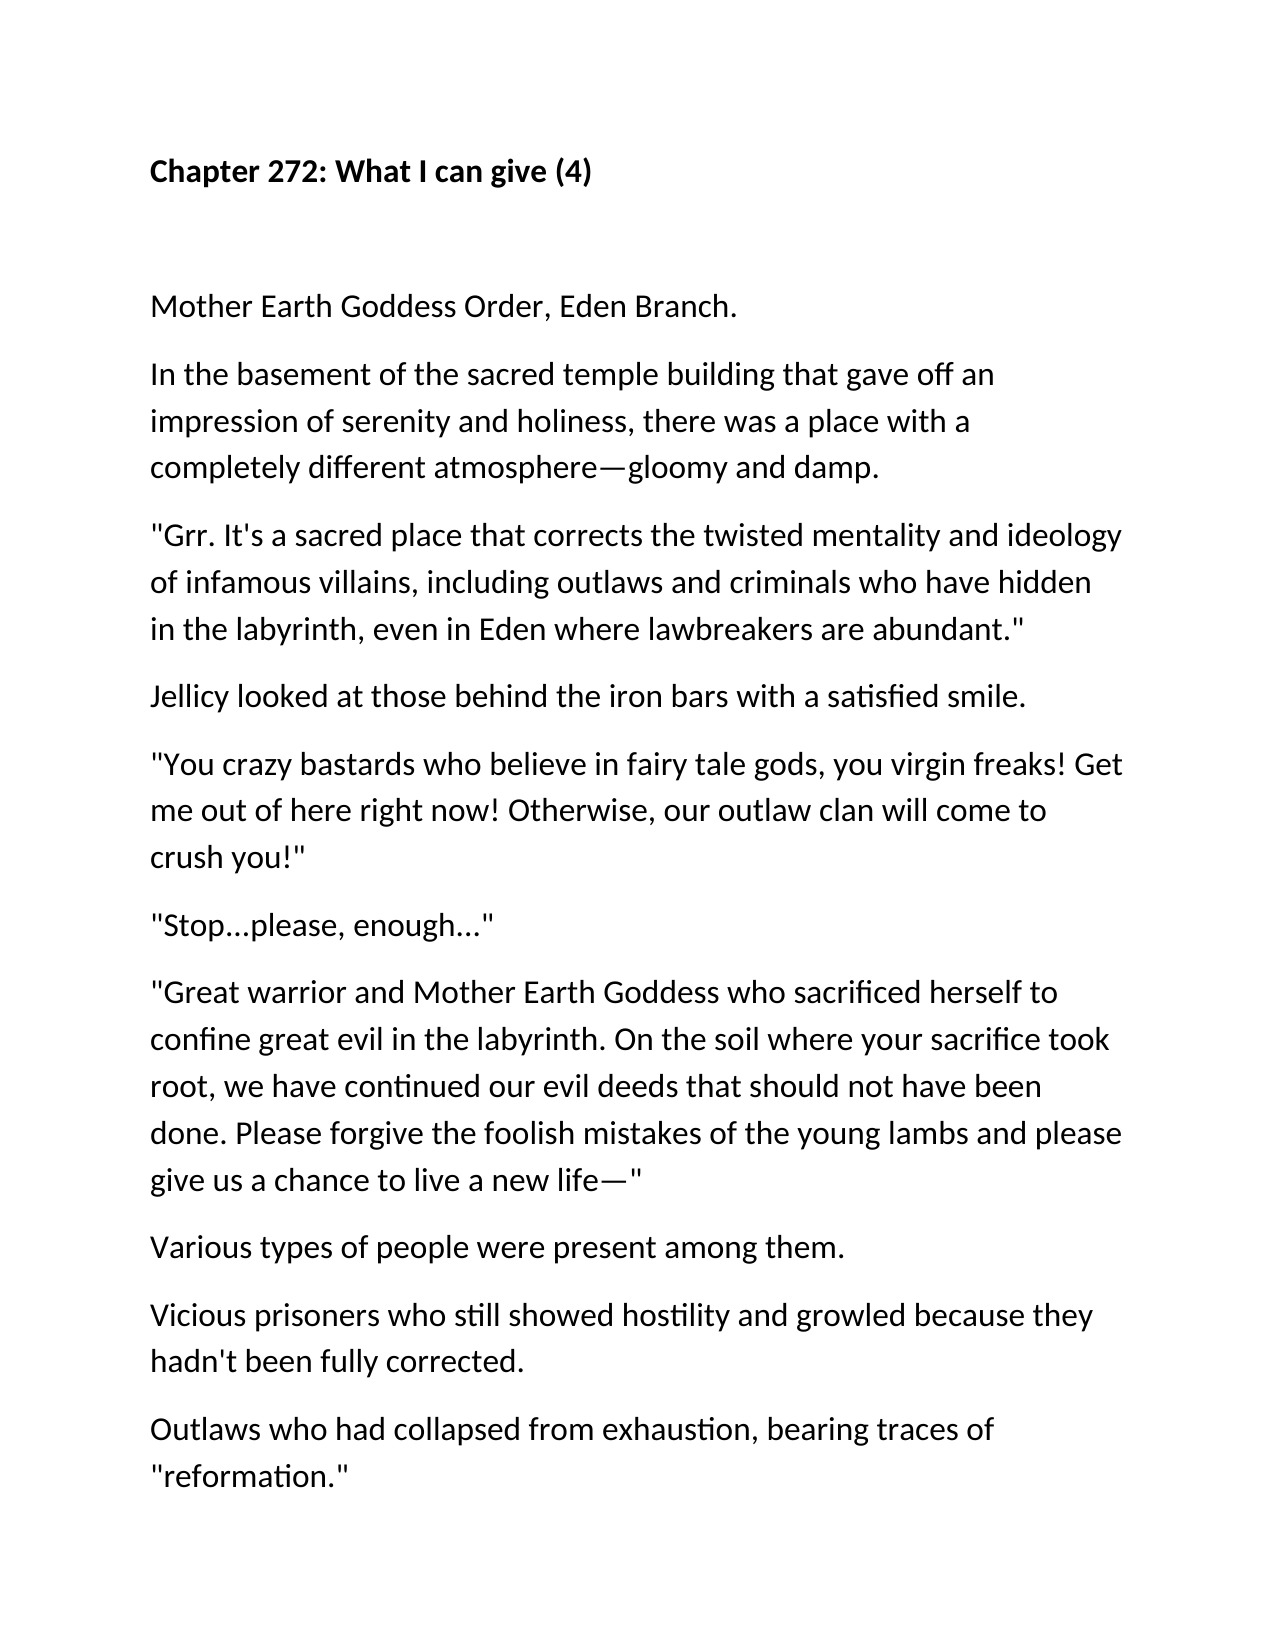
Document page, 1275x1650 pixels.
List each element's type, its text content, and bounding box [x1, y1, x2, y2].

text "You crazy bastards who believe in fairy tale gods, you virgin freaks! Get me out of here right now! Otherwise, our outlaw clan will come to crush you!" [150, 743, 1125, 877]
text "Stop...please, enough..." [150, 904, 1125, 944]
text Mother Earth Goddess Order, Eden Branch. [150, 285, 1125, 326]
text Jellicy looked at those behind the iron bars with a satisfied smile. [150, 675, 1125, 716]
text Vicious prisoners who still showed hostility and growled because they hadn't been fully corrected. [150, 1294, 1125, 1381]
text Various types of people were present among them. [150, 1226, 1125, 1267]
text "Grr. It's a sacred place that corrects the twisted mentality and ideology of infamous villains, including outlaws and criminals who have hidden in the labyrinth, even in Eden where lawbreakers are abundant." [150, 514, 1125, 648]
text Chapter 272: What I can give (4) [150, 150, 1125, 191]
text Outlaws who had collapsed from exhaustion, bearing traces of "reformation." [150, 1408, 1125, 1496]
text In the basement of the sacred temple building that gave off an impression of serenity and holiness, there was a place with a completely different atmosphere—gloomy and damp. [150, 353, 1125, 487]
text "Great warrior and Mother Earth Goddess who sacrificed herself to confine great evil in the labyrinth. On the soil where your sacrifice took root, we have continued our evil deeds that should not have been done. Please forgive the foolish mistakes of the young lambs and please give us a chance to live a new life—" [150, 971, 1125, 1199]
